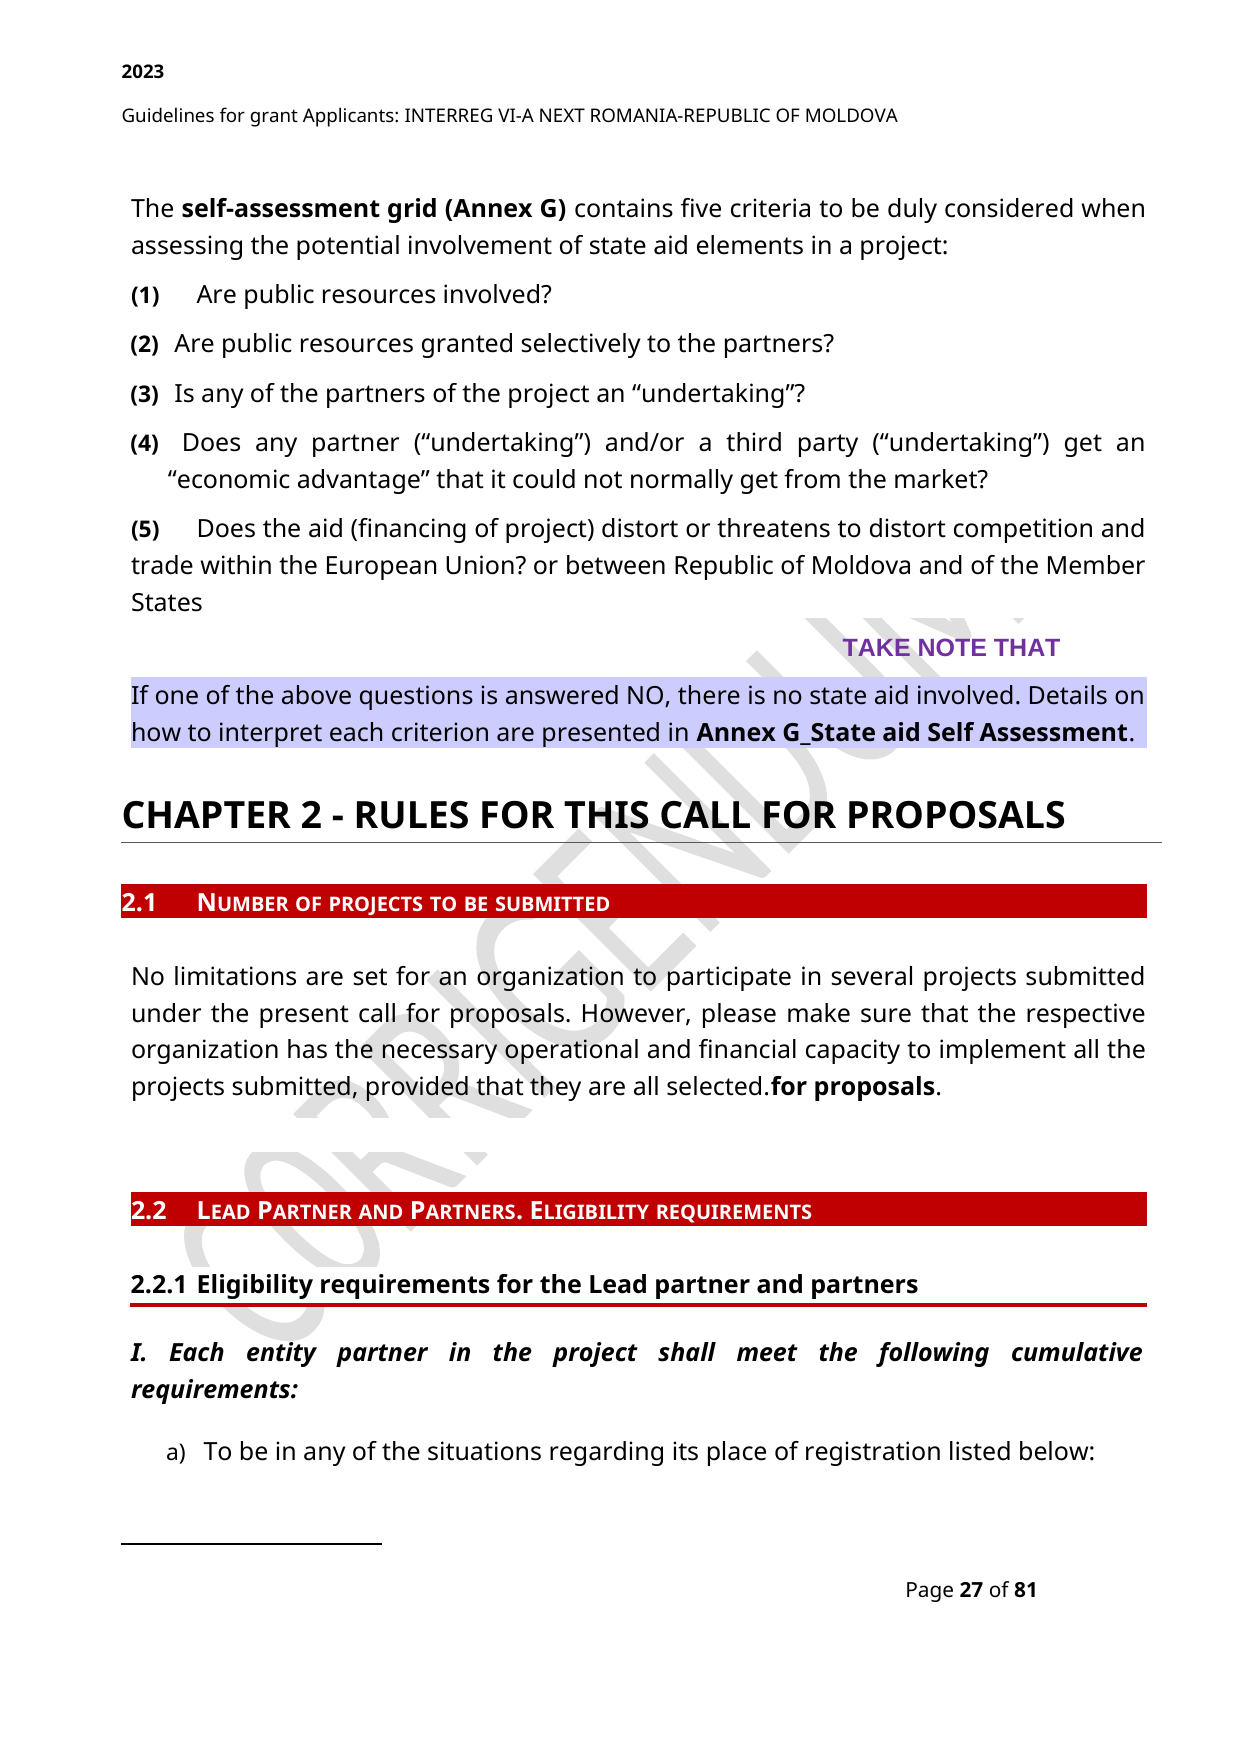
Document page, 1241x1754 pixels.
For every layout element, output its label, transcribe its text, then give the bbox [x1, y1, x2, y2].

text 2.1 Number of projects to be submitted [121, 884, 1147, 918]
list Does the aid (financing of project) distort or threatens to distort competition and trade within the European Union? or between Republic of Moldova and of the Member States [131, 511, 1147, 618]
text 2.2 Lead Partner and Partners. Eligibility requirements [131, 1192, 1147, 1226]
list No limitations are set for an organization to participate in several projects submitted under the present call for proposals. However, please make sure that the respective organization has the necessary operational and financial capacity to implement all the projects submitted, provided that they are all selected.for proposals. [131, 958, 1147, 1103]
list Are public resources involved? [131, 277, 1147, 311]
list I. Each entity partner in the project shall meet the following cumulative requirements: [131, 1335, 1147, 1406]
list To be in any of the situations regarding its place of registration listed below: [166, 1434, 1147, 1468]
text TAKE NOTE THAT [728, 633, 1147, 662]
text 2.2.1 Eligibility requirements for the Lead partner and partners [130, 1267, 1147, 1303]
text If one of the above questions is answered NO, there is no state aid involved. Details on how to interpret each criterion are presented in Annex G_State aid Self Assessment. [131, 677, 1147, 748]
list Does any partner (“undertaking”) and/or a third party (“undertaking”) get an “economic advantage” that it could not normally get from the market? [130, 424, 1147, 495]
list Is any of the partners of the project an “undertaking”? [130, 375, 1147, 409]
text The self-assessment grid (Annex G) contains five criteria to be duly considered when assessing the potential involvement of state aid elements in a project: [131, 191, 1147, 262]
subtitle CHAPTER 2 - RULES FOR THIS CALL FOR PROPOSALS [121, 788, 1162, 842]
list Are public resources granted selectively to the partners? [130, 326, 1147, 360]
